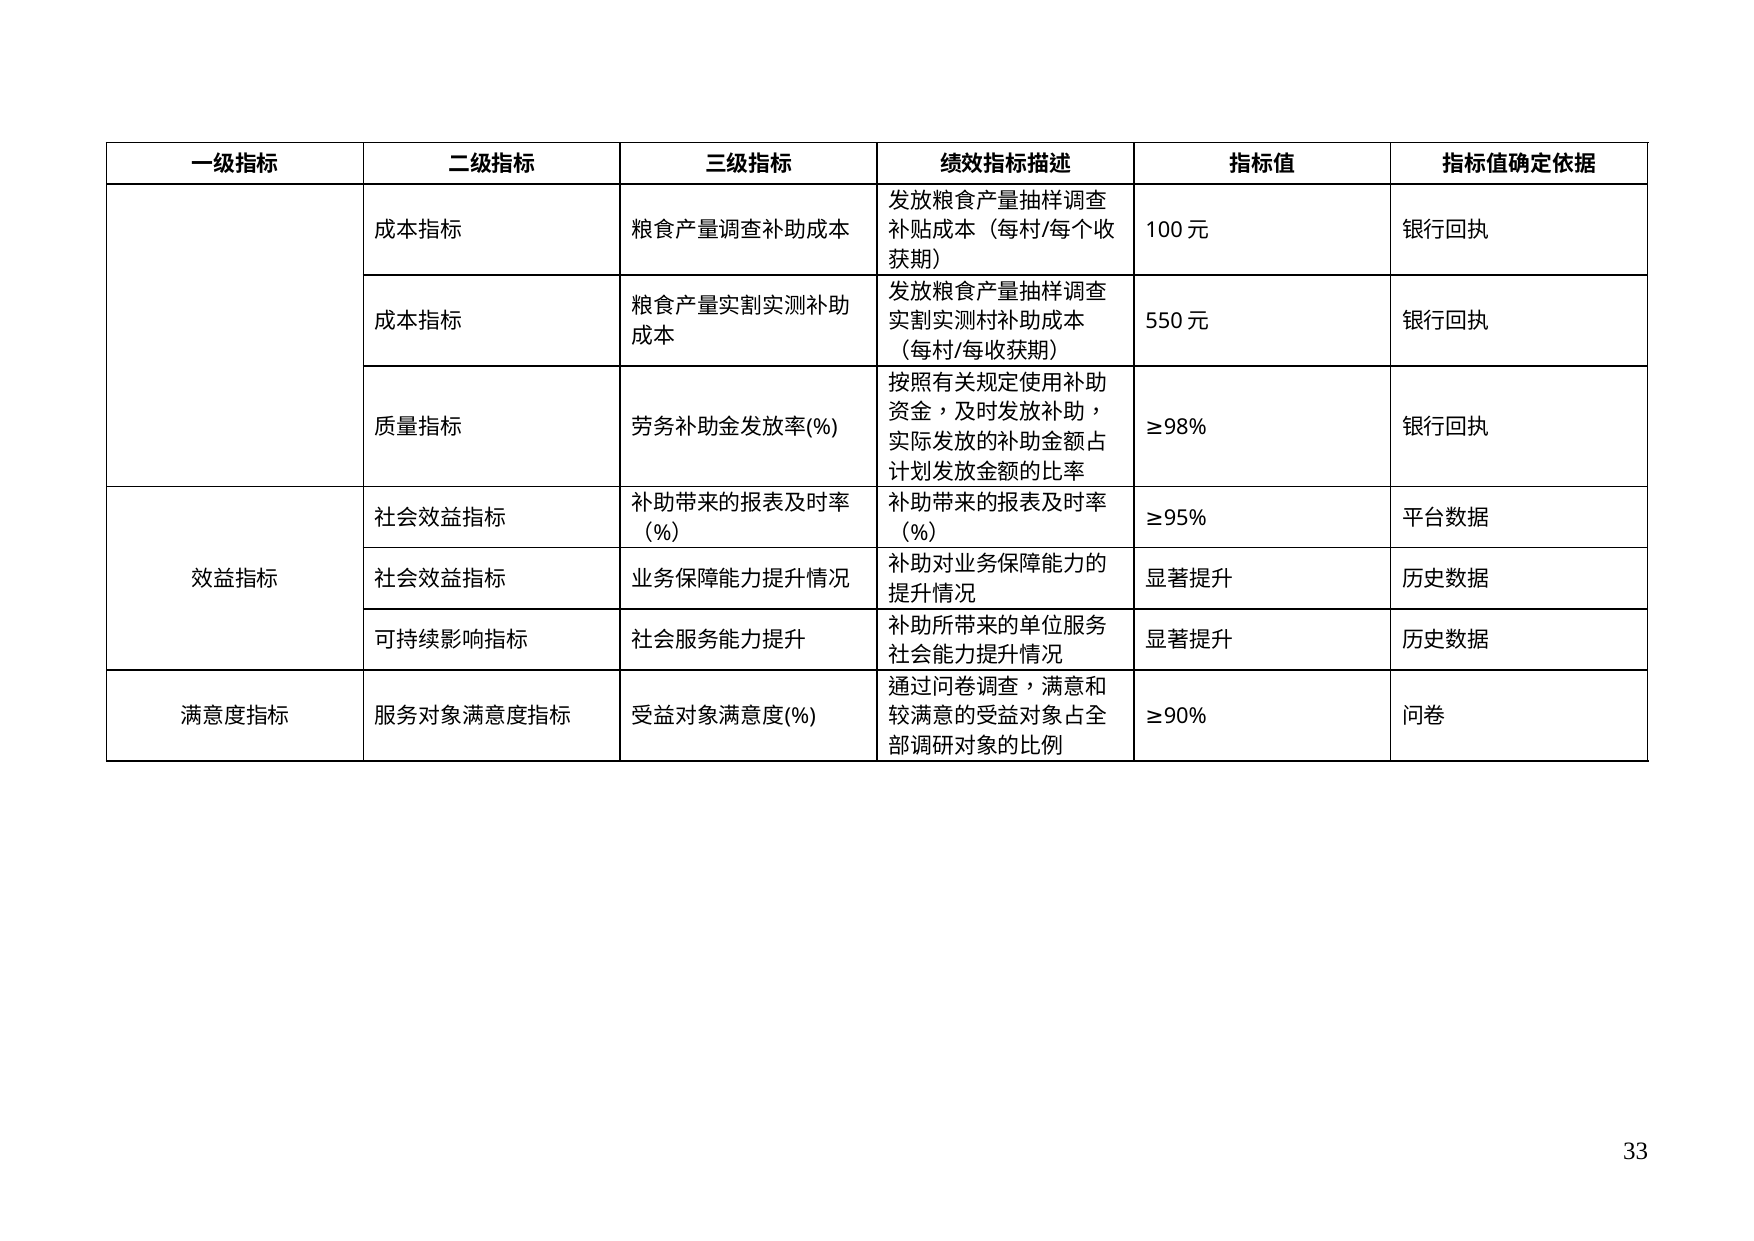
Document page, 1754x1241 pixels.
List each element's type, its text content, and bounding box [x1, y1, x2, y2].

table_cell 银行回执 [1391, 185, 1647, 274]
table_cell ≥98% [1135, 367, 1390, 486]
table_header 二级指标 [364, 143, 619, 183]
table_cell 社会效益指标 [364, 487, 619, 547]
table_cell 效益指标 [107, 487, 363, 669]
table_cell 服务对象满意度指标 [364, 671, 619, 760]
table_cell 银行回执 [1391, 276, 1647, 365]
table_cell 显著提升 [1135, 610, 1390, 669]
table_cell 社会服务能力提升 [621, 610, 876, 669]
table_cell 满意度指标 [107, 671, 363, 760]
table_header 三级指标 [621, 143, 876, 183]
table_cell 550元 [1135, 276, 1390, 365]
table_header 指标值 [1135, 143, 1390, 183]
table_cell 受益对象满意度(%) [621, 671, 876, 760]
table_cell 劳务补助金发放率(%) [621, 367, 876, 486]
table_cell 显著提升 [1135, 548, 1390, 608]
table_cell 平台数据 [1391, 487, 1647, 547]
table_cell 银行回执 [1391, 367, 1647, 486]
table_cell 社会效益指标 [364, 548, 619, 608]
table_cell 按照有关规定使用补助资金，及时发放补助，实际发放的补助金额占计划发放金额的比率 [878, 367, 1133, 486]
table_cell ≥90% [1135, 671, 1390, 760]
table_cell 成本指标 [364, 185, 619, 274]
table_cell 补助所带来的单位服务社会能力提升情况 [878, 610, 1133, 669]
table_cell 补助带来的报表及时率（%） [621, 487, 876, 547]
table_cell 100元 [1135, 185, 1390, 274]
table_cell 粮食产量调查补助成本 [621, 185, 876, 274]
table_cell 业务保障能力提升情况 [621, 548, 876, 608]
table_header 绩效指标描述 [878, 143, 1133, 183]
table_cell 可持续影响指标 [364, 610, 619, 669]
table_cell 补助对业务保障能力的提升情况 [878, 548, 1133, 608]
table_cell 问卷 [1391, 671, 1647, 760]
table_cell 质量指标 [364, 367, 619, 486]
table_cell 成本指标 [364, 276, 619, 365]
table_cell 粮食产量实割实测补助成本 [621, 276, 876, 365]
table_cell 历史数据 [1391, 548, 1647, 608]
table_header 一级指标 [107, 143, 363, 183]
table_header 指标值确定依据 [1391, 143, 1647, 183]
table_cell ≥95% [1135, 487, 1390, 547]
table_cell 历史数据 [1391, 610, 1647, 669]
table_cell 通过问卷调查，满意和较满意的受益对象占全部调研对象的比例 [878, 671, 1133, 760]
table_cell 发放粮食产量抽样调查补贴成本（每村/每个收获期） [878, 185, 1133, 274]
table_cell 发放粮食产量抽样调查实割实测村补助成本（每村/每收获期） [878, 276, 1133, 365]
table_cell 补助带来的报表及时率（%） [878, 487, 1133, 547]
